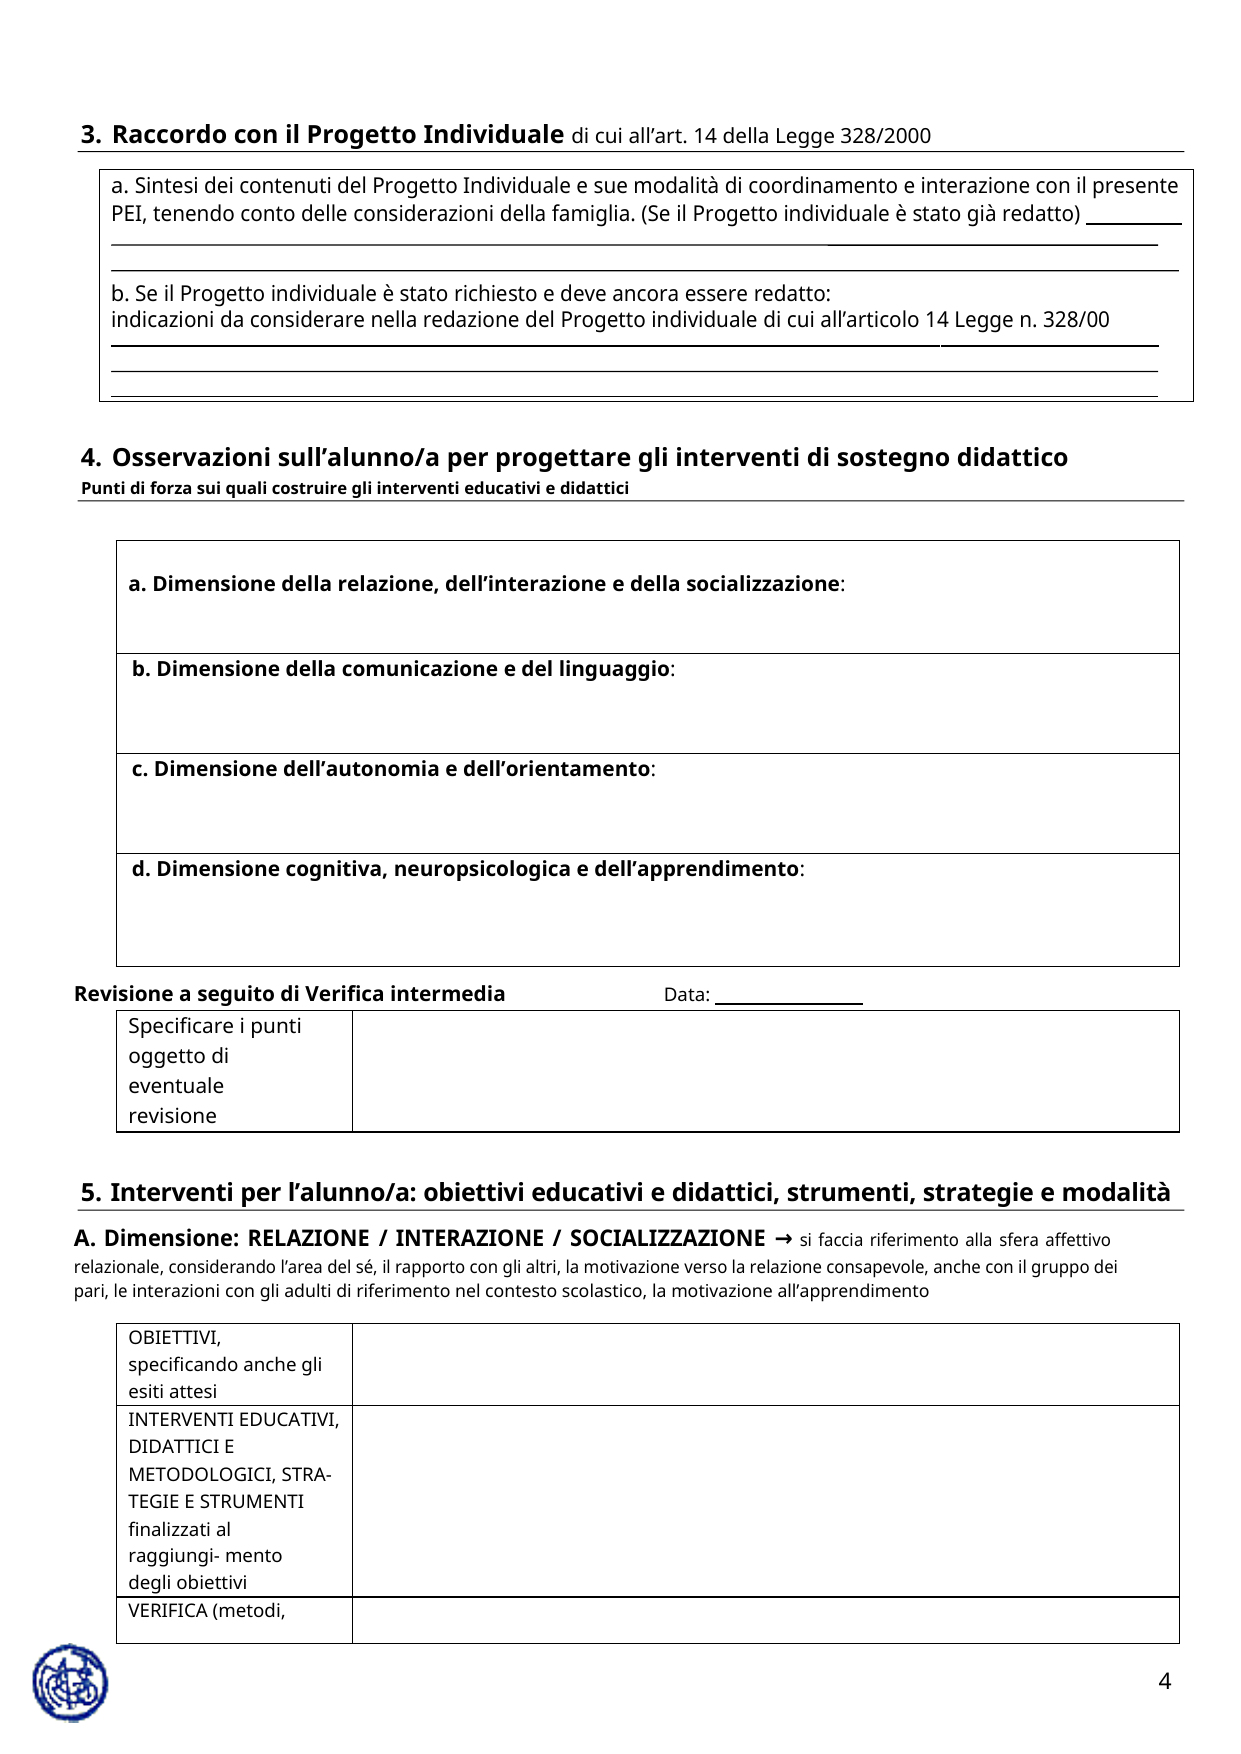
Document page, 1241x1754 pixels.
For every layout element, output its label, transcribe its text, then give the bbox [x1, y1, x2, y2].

text Punti di forza sui quali costruire gli interventi educativi e didattici [81, 476, 1205, 499]
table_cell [117, 1598, 352, 1642]
table_cell b. Dimensione della comunicazione e del linguaggio: [117, 654, 1179, 753]
subtitle Interventi per l’alunno/a: obiettivi educativi e didattici, strumenti, strategie e modalità [81, 1175, 1205, 1209]
list Dimensione: RELAZIONE / INTERAZIONE / SOCIALIZZAZIONE → si faccia riferimento alla sfera affettivo relazionale, considerando l’area del sé, il rapporto con gli altri, la motivazione verso la relazione consapevole, anche con il gruppo dei pari, le interazioni con gli adulti di riferimento nel contesto scolastico, la motivazione all’apprendimento [74, 1222, 1139, 1303]
picture [31, 1643, 111, 1723]
table_header OBIETTIVI, specificando anche gli esiti attesi [117, 1324, 352, 1405]
table_cell INTERVENTI EDUCATIVI, DIDATTICI E METODOLOGICI, STRA- TEGIE E STRUMENTI finalizzati al raggiungi- mento degli obiettivi [117, 1406, 352, 1596]
table_header Specificare i punti oggetto di eventuale revisione [117, 1011, 352, 1131]
text Revisione a seguito di Verifica intermedia Data: [74, 979, 1205, 1008]
table_cell d. Dimensione cognitiva, neuropsicologica e dell’apprendimento: [117, 854, 1179, 966]
table_header [353, 1011, 1179, 1131]
table_header [353, 1324, 1179, 1405]
subtitle Osservazioni sull’alunno/a per progettare gli interventi di sostegno didattico [81, 440, 1205, 474]
table_cell [353, 1598, 1179, 1642]
list Raccordo con il Progetto Individuale di cui all’art. 14 della Legge 328/2000 [81, 116, 1205, 150]
table_cell c. Dimensione dell’autonomia e dell’orientamento: [117, 754, 1179, 853]
table_header a. Dimensione della relazione, dell’interazione e della socializzazione: [117, 541, 1179, 653]
table_cell [353, 1406, 1179, 1596]
